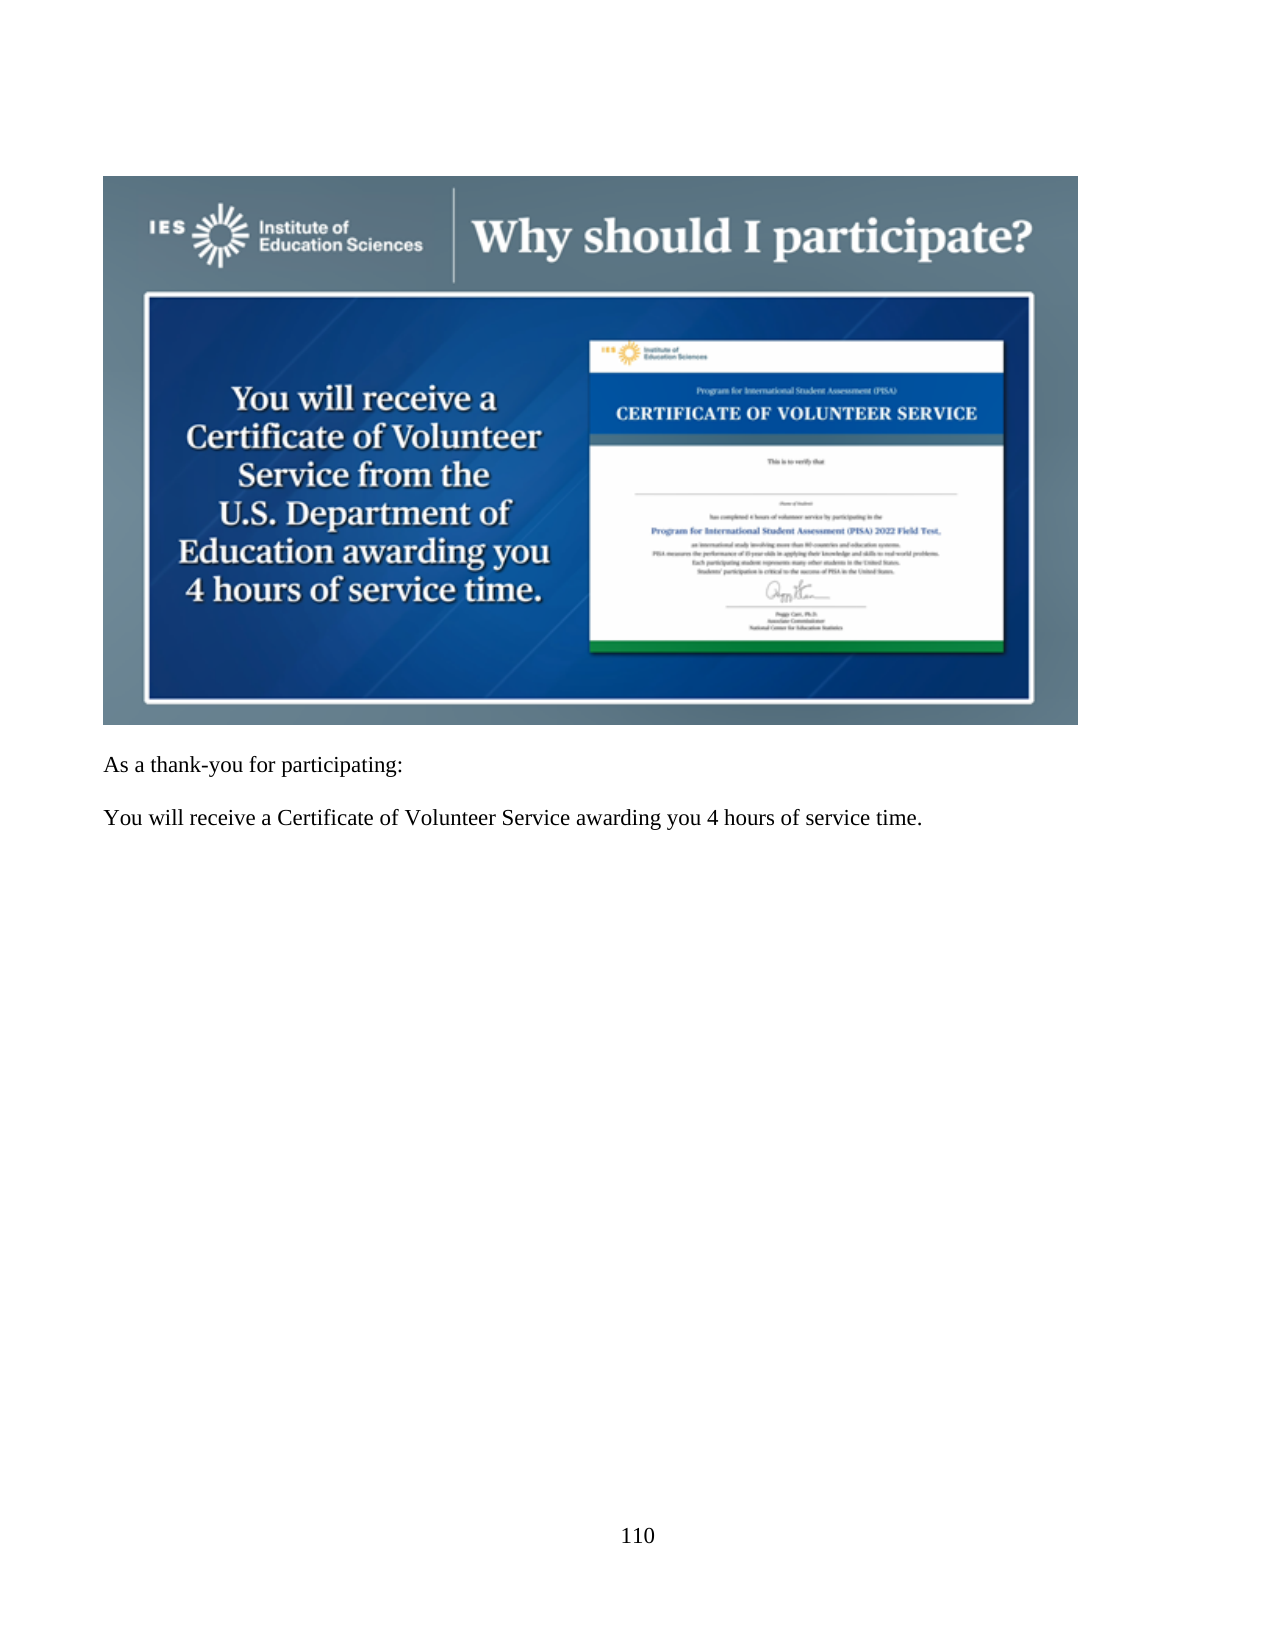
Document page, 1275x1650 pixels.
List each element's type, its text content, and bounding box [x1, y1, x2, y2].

picture [103, 176, 1078, 725]
text You will receive a Certificate of Volunteer Service awarding you 4 hours of service time. [103, 804, 1153, 830]
text As a thank-you for participating: [103, 751, 1153, 777]
